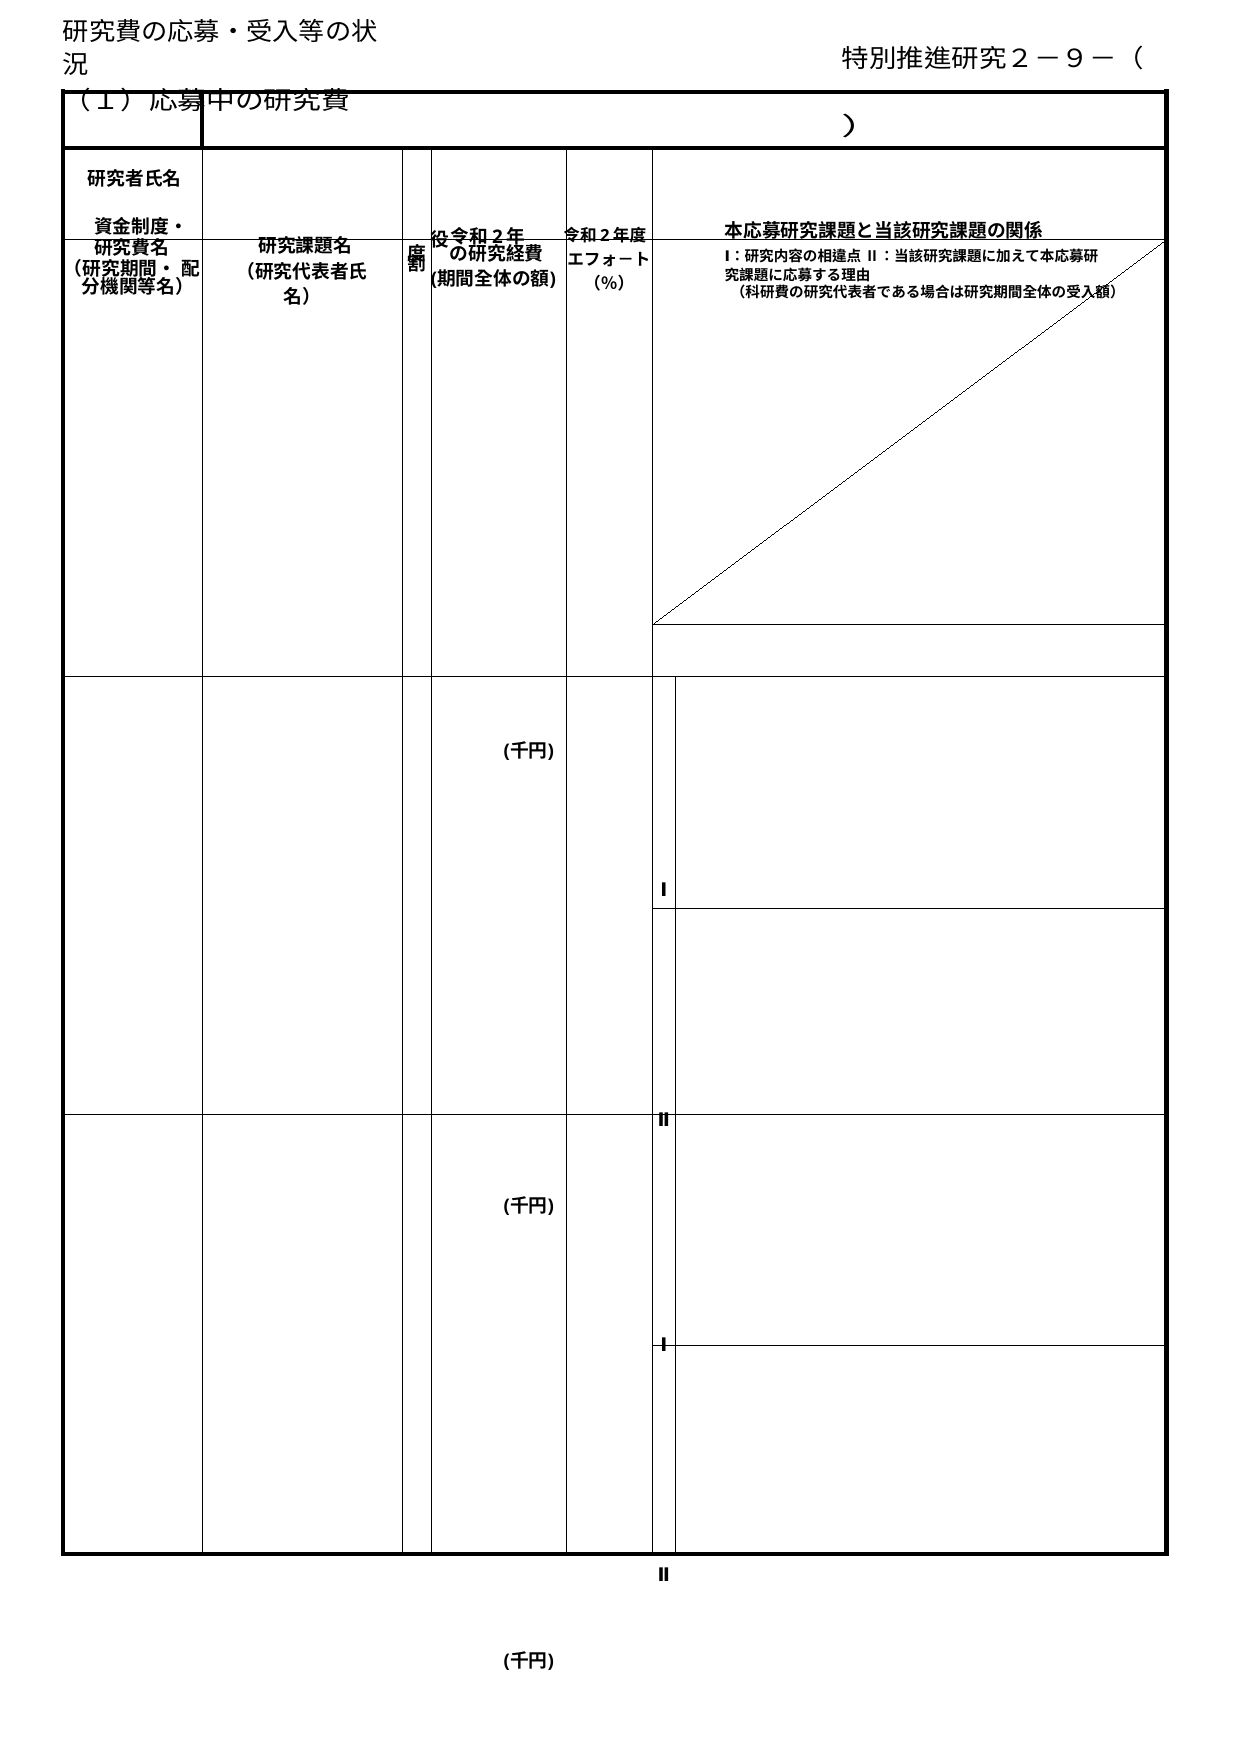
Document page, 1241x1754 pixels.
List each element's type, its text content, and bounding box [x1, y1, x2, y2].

text 本応募研究課題と当該研究課題の関係 [724, 217, 1180, 243]
text 割 (期間全体の額) [407, 266, 566, 290]
text 特別推進研究２－９－（ ） [841, 41, 1180, 143]
text (千円) [498, 1647, 559, 1673]
text 研究課題名 [224, 232, 386, 257]
text 令和2年度 役 の研究経費 [407, 233, 543, 266]
text （研究代表者氏名） [217, 258, 386, 309]
text （％） [570, 272, 647, 294]
text 研究費の応募・受入等の状況 [63, 14, 387, 80]
text 令和2年度 エフォ－ト [568, 224, 650, 270]
text 研究者氏名 [88, 165, 212, 191]
text Ⅰ：研究内容の相違点 Ⅱ：当該研究課題に加えて本応募研究課題に応募する理由 [724, 247, 1104, 284]
text Ⅱ [652, 1106, 675, 1132]
text Ⅱ [652, 1561, 675, 1586]
text （科研費の研究代表者である場合は研究期間全体の受入額） [731, 284, 1180, 301]
text （１）応募中の研究費 [63, 83, 387, 117]
text Ⅰ [652, 876, 675, 902]
text (千円) [498, 738, 559, 763]
text （研究期間・ 配分機関等名） [64, 260, 212, 299]
text (千円) [498, 1193, 559, 1218]
text 資金制度・ 研究費名 [94, 217, 188, 258]
text Ⅰ [652, 1331, 675, 1357]
